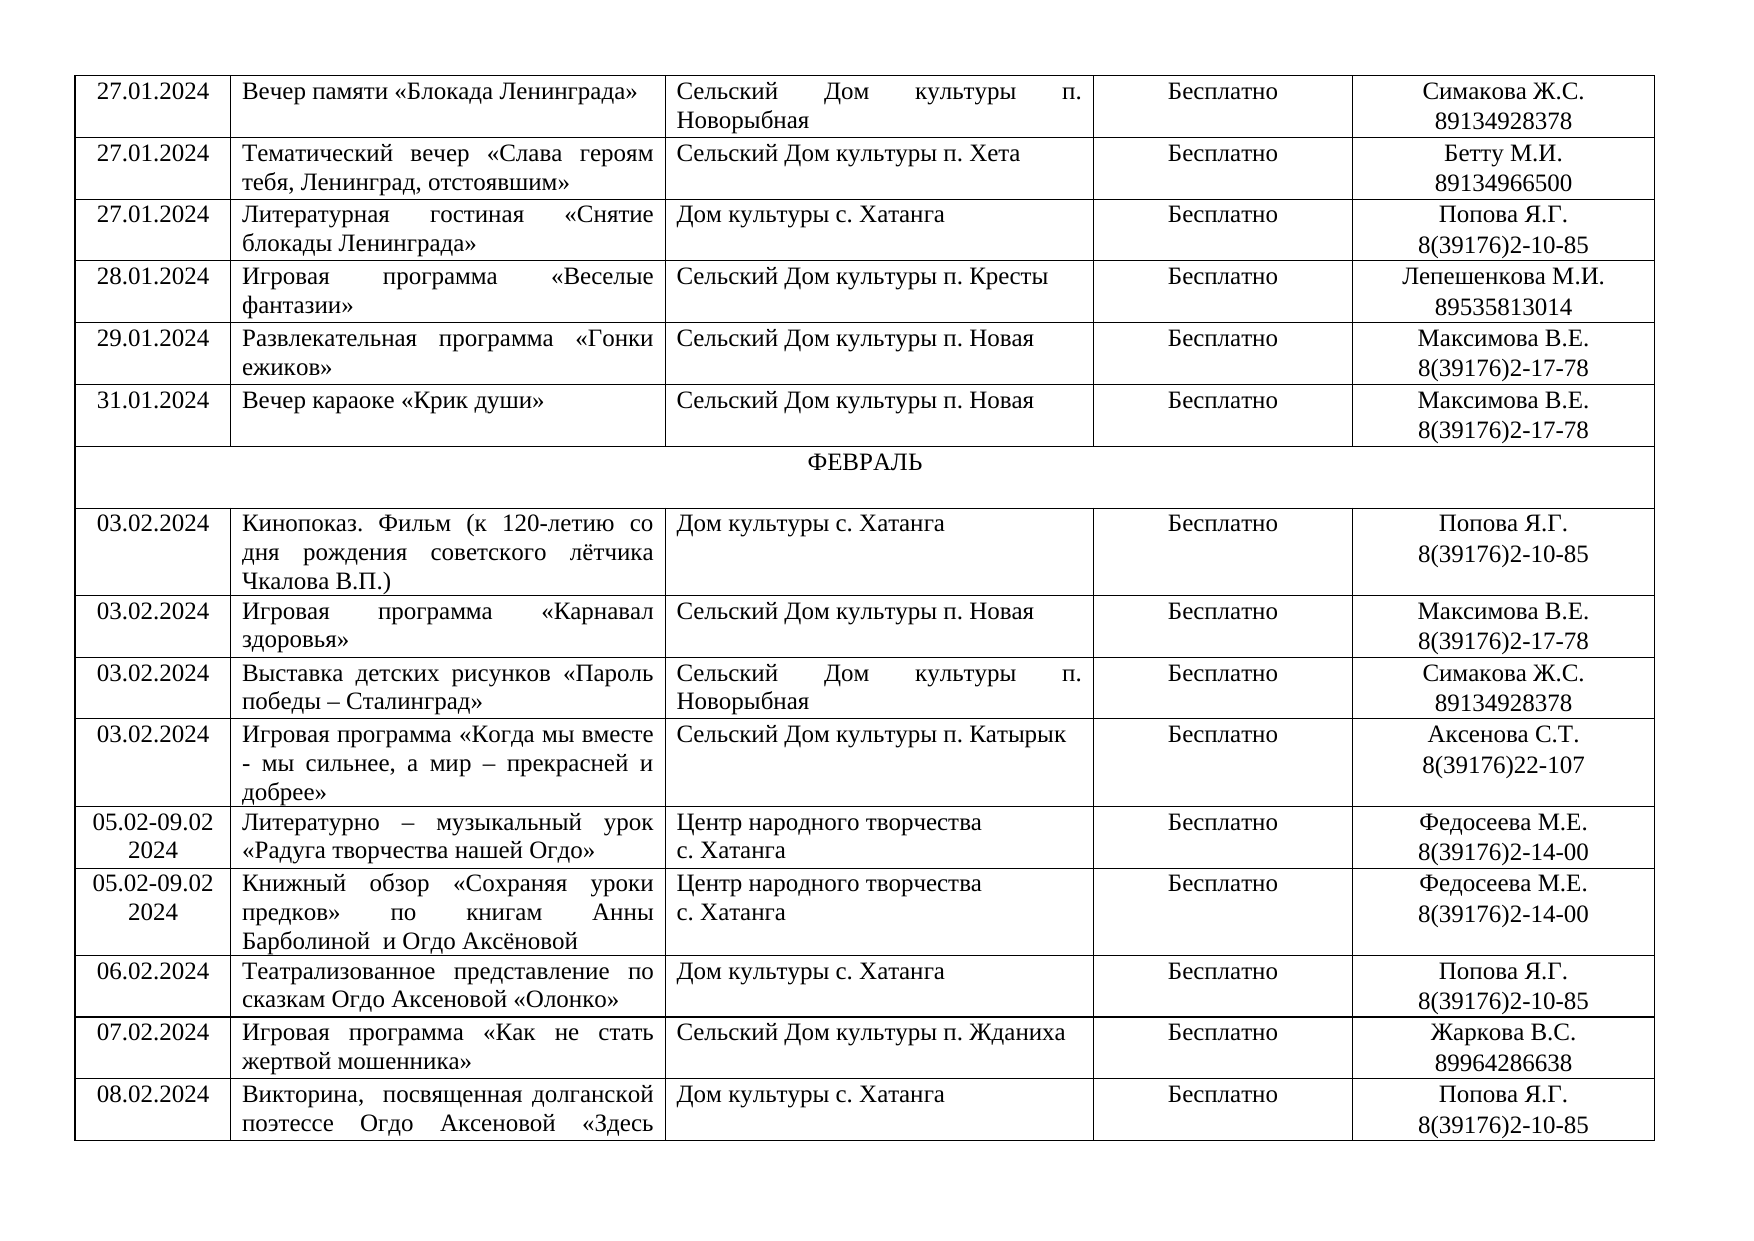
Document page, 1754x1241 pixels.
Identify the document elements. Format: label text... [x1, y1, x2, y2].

table_cell 27.01.2024 [76, 76, 230, 137]
table_cell Сельский Дом культуры п. Новорыбная [666, 658, 1093, 718]
table_cell Максимова В.Е. 8(39176)2-17-78 [1353, 385, 1654, 446]
table_cell Жаркова В.С. 89964286638 [1353, 1018, 1654, 1078]
table_cell Игровая программа «Когда мы вместе - мы сильнее, а мир – прекрасней и добрее» [231, 719, 665, 806]
table_cell 29.01.2024 [76, 323, 230, 384]
table_cell Сельский Дом культуры п. Катырык [666, 719, 1093, 806]
table_cell Бесплатно [1094, 596, 1352, 657]
table_cell ФЕВРАЛЬ [76, 447, 1654, 507]
table_cell 07.02.2024 [76, 1018, 230, 1078]
table_cell 05.02-09.02 2024 [76, 807, 230, 867]
table_cell Сельский Дом культуры п. Новорыбная [666, 76, 1093, 137]
table_cell Бетту М.И. 89134966500 [1353, 138, 1654, 198]
table_cell Симакова Ж.С. 89134928378 [1353, 76, 1654, 137]
table_cell Бесплатно [1094, 719, 1352, 806]
table_cell Бесплатно [1094, 1079, 1352, 1140]
table_cell Попова Я.Г. 8(39176)2-10-85 [1353, 956, 1654, 1016]
table_cell Игровая программа «Карнавал здоровья» [231, 596, 665, 657]
table_cell 03.02.2024 [76, 509, 230, 595]
table_cell Бесплатно [1094, 807, 1352, 867]
table_cell Литературно – музыкальный урок «Радуга творчества нашей Огдо» [231, 807, 665, 867]
table_cell Игровая программа «Как не стать жертвой мошенника» [231, 1018, 665, 1078]
table_cell Бесплатно [1094, 200, 1352, 260]
table_cell Попова Я.Г. 8(39176)2-10-85 [1353, 200, 1654, 260]
table_cell Бесплатно [1094, 1018, 1352, 1078]
table_cell 03.02.2024 [76, 596, 230, 657]
table_cell Игровая программа «Веселые фантазии» [231, 261, 665, 322]
table_cell Бесплатно [1094, 261, 1352, 322]
table_cell Кинопоказ. Фильм (к 120-летию со дня рождения советского лётчика Чкалова В.П.) [231, 509, 665, 595]
table_cell Сельский Дом культуры п. Новая [666, 323, 1093, 384]
table_cell Сельский Дом культуры п. Кресты [666, 261, 1093, 322]
table_cell Выставка детских рисунков «Пароль победы – Сталинград» [231, 658, 665, 718]
table_cell Бесплатно [1094, 658, 1352, 718]
table_cell Сельский Дом культуры п. Жданиха [666, 1018, 1093, 1078]
table_cell Тематический вечер «Слава героям тебя, Ленинград, отстоявшим» [231, 138, 665, 198]
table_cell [1353, 1079, 1654, 1140]
table_cell Максимова В.Е. 8(39176)2-17-78 [1353, 596, 1654, 657]
table_cell Сельский Дом культуры п. Новая [666, 596, 1093, 657]
table_cell Аксенова С.Т. 8(39176)22-107 [1353, 719, 1654, 806]
table_cell Бесплатно [1094, 76, 1352, 137]
table_cell Федосеева М.Е. 8(39176)2-14-00 [1353, 807, 1654, 867]
table_cell 28.01.2024 [76, 261, 230, 322]
table_cell Вечер памяти «Блокада Ленинграда» [231, 76, 665, 137]
table_cell 03.02.2024 [76, 658, 230, 718]
table_cell Книжный обзор «Сохраняя уроки предков» по книгам Анны Барболиной и Огдо Аксёновой [231, 869, 665, 955]
table_cell Центр народного творчества с. Хатанга [666, 869, 1093, 955]
table_cell Центр народного творчества с. Хатанга [666, 807, 1093, 867]
table_cell Бесплатно [1094, 385, 1352, 446]
table_cell Дом культуры с. Хатанга [666, 956, 1093, 1016]
table_cell Бесплатно [1094, 869, 1352, 955]
table_cell 27.01.2024 [76, 138, 230, 198]
table_cell Вечер караоке «Крик души» [231, 385, 665, 446]
table_cell Лепешенкова М.И. 89535813014 [1353, 261, 1654, 322]
table_cell Бесплатно [1094, 323, 1352, 384]
table_cell 06.02.2024 [76, 956, 230, 1016]
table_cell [231, 1079, 665, 1140]
table_cell 03.02.2024 [76, 719, 230, 806]
table_cell Дом культуры с. Хатанга [666, 509, 1093, 595]
table_cell Федосеева М.Е. 8(39176)2-14-00 [1353, 869, 1654, 955]
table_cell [666, 1079, 1093, 1140]
table_cell Бесплатно [1094, 509, 1352, 595]
table_cell Дом культуры с. Хатанга [666, 200, 1093, 260]
table_cell Театрализованное представление по сказкам Огдо Аксеновой «Олонко» [231, 956, 665, 1016]
table_cell Попова Я.Г. 8(39176)2-10-85 [1353, 509, 1654, 595]
table_cell Сельский Дом культуры п. Новая [666, 385, 1093, 446]
table_cell Развлекательная программа «Гонки ежиков» [231, 323, 665, 384]
table_cell 08.02.2024 [76, 1079, 230, 1140]
table_cell 27.01.2024 [76, 200, 230, 260]
table_cell Симакова Ж.С. 89134928378 [1353, 658, 1654, 718]
table_cell Литературная гостиная «Снятие блокады Ленинграда» [231, 200, 665, 260]
table_cell Сельский Дом культуры п. Хета [666, 138, 1093, 198]
table_cell Бесплатно [1094, 956, 1352, 1016]
table_cell 05.02-09.02 2024 [76, 869, 230, 955]
table_cell 31.01.2024 [76, 385, 230, 446]
table_cell Бесплатно [1094, 138, 1352, 198]
table_cell Максимова В.Е. 8(39176)2-17-78 [1353, 323, 1654, 384]
